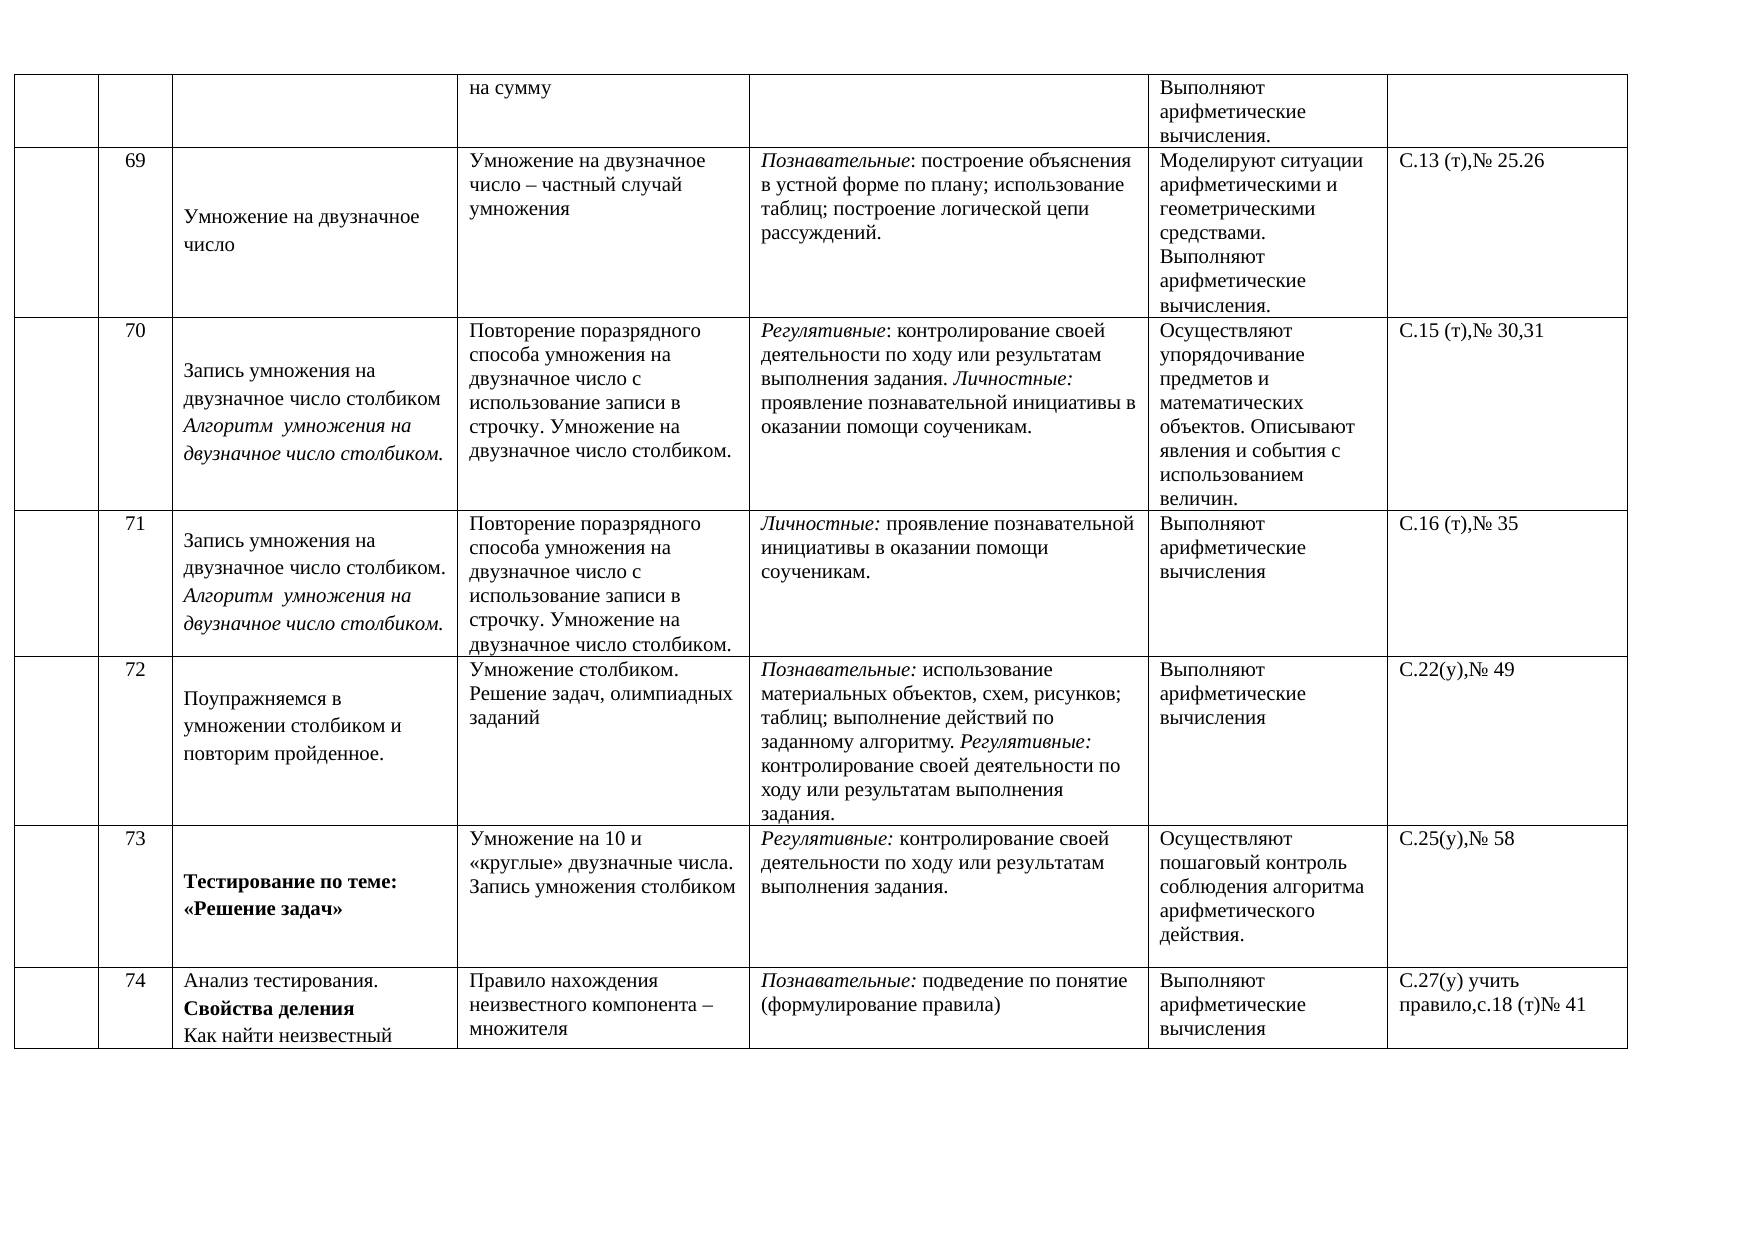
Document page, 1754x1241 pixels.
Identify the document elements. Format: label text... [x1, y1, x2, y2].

table_cell С.16 (т),№ 35 [1388, 511, 1627, 656]
table_cell [15, 75, 98, 147]
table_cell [173, 75, 457, 147]
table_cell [1149, 75, 1387, 147]
table_cell Умножение на двузначное число – частный случай умножения [458, 148, 749, 317]
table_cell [1388, 75, 1627, 147]
table_cell 69 [99, 148, 172, 317]
table_cell 73 [99, 826, 172, 967]
table_cell Осуществляют упорядочивание предметов и математических объектов. Описывают явления и события с использованием величин. [1149, 318, 1387, 510]
table_cell Моделируют ситуации арифметическими и геометрическими средствами. Выполняют арифметические вычисления. [1149, 148, 1387, 317]
table_cell 72 [99, 657, 172, 825]
table_cell [15, 968, 98, 1047]
table_cell Запись умножения на двузначное число столбиком Алгоритм умножения на двузначное число столбиком. [173, 318, 457, 510]
table_cell С.13 (т),№ 25.26 [1388, 148, 1627, 317]
table_cell 74 [99, 968, 172, 1047]
table_cell Тестирование по теме: «Решение задач» [173, 826, 457, 967]
table_cell Запись умножения на двузначное число столбиком. Алгоритм умножения на двузначное число столбиком. [173, 511, 457, 656]
table_cell [15, 318, 98, 510]
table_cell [173, 968, 457, 1047]
table_cell Повторение поразрядного способа умножения на двузначное число с использование записи в строчку. Умножение на двузначное число столбиком. [458, 511, 749, 656]
table_cell [15, 657, 98, 825]
table_cell Осуществляют пошаговый контроль соблюдения алгоритма арифметического действия. [1149, 826, 1387, 967]
table_cell 71 [99, 511, 172, 656]
table_cell 70 [99, 318, 172, 510]
table_cell Выполняют арифметические вычисления [1149, 657, 1387, 825]
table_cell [458, 968, 749, 1047]
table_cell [1149, 968, 1387, 1047]
table_cell С.22(у),№ 49 [1388, 657, 1627, 825]
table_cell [458, 75, 749, 147]
table_cell Личностные: проявление познавательной инициативы в оказании помощи соученикам. [750, 511, 1148, 656]
table_cell [15, 511, 98, 656]
table_cell [15, 826, 98, 967]
table_cell Поупражняемся в умножении столбиком и повторим пройденное. [173, 657, 457, 825]
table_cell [750, 968, 1148, 1047]
table_cell Выполняют арифметические вычисления [1149, 511, 1387, 656]
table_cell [1388, 968, 1627, 1047]
table_cell [15, 148, 98, 317]
table_cell С.25(у),№ 58 [1388, 826, 1627, 967]
table_cell Регулятивные: контролирование своей деятельности по ходу или результатам выполнения задания. Личностные: проявление познавательной инициативы в оказании помощи соученикам. [750, 318, 1148, 510]
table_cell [750, 75, 1148, 147]
table_cell Познавательные: построение объяснения в устной форме по плану; использование таблиц; построение логической цепи рассуждений. [750, 148, 1148, 317]
table_cell Умножение на 10 и «круглые» двузначные числа. Запись умножения столбиком [458, 826, 749, 967]
table_cell Повторение поразрядного способа умножения на двузначное число с использование записи в строчку. Умножение на двузначное число столбиком. [458, 318, 749, 510]
table_cell С.15 (т),№ 30,31 [1388, 318, 1627, 510]
table_cell Умножение столбиком. Решение задач, олимпиадных заданий [458, 657, 749, 825]
table_cell Регулятивные: контролирование своей деятельности по ходу или результатам выполнения задания. [750, 826, 1148, 967]
table_cell 68 [99, 75, 172, 147]
table_cell Умножение на двузначное число [173, 148, 457, 317]
table_cell Познавательные: использование материальных объектов, схем, рисунков; таблиц; выполнение действий по заданному алгоритму. Регулятивные: контролирование своей деятельности по ходу или результатам выполнения задания. [750, 657, 1148, 825]
